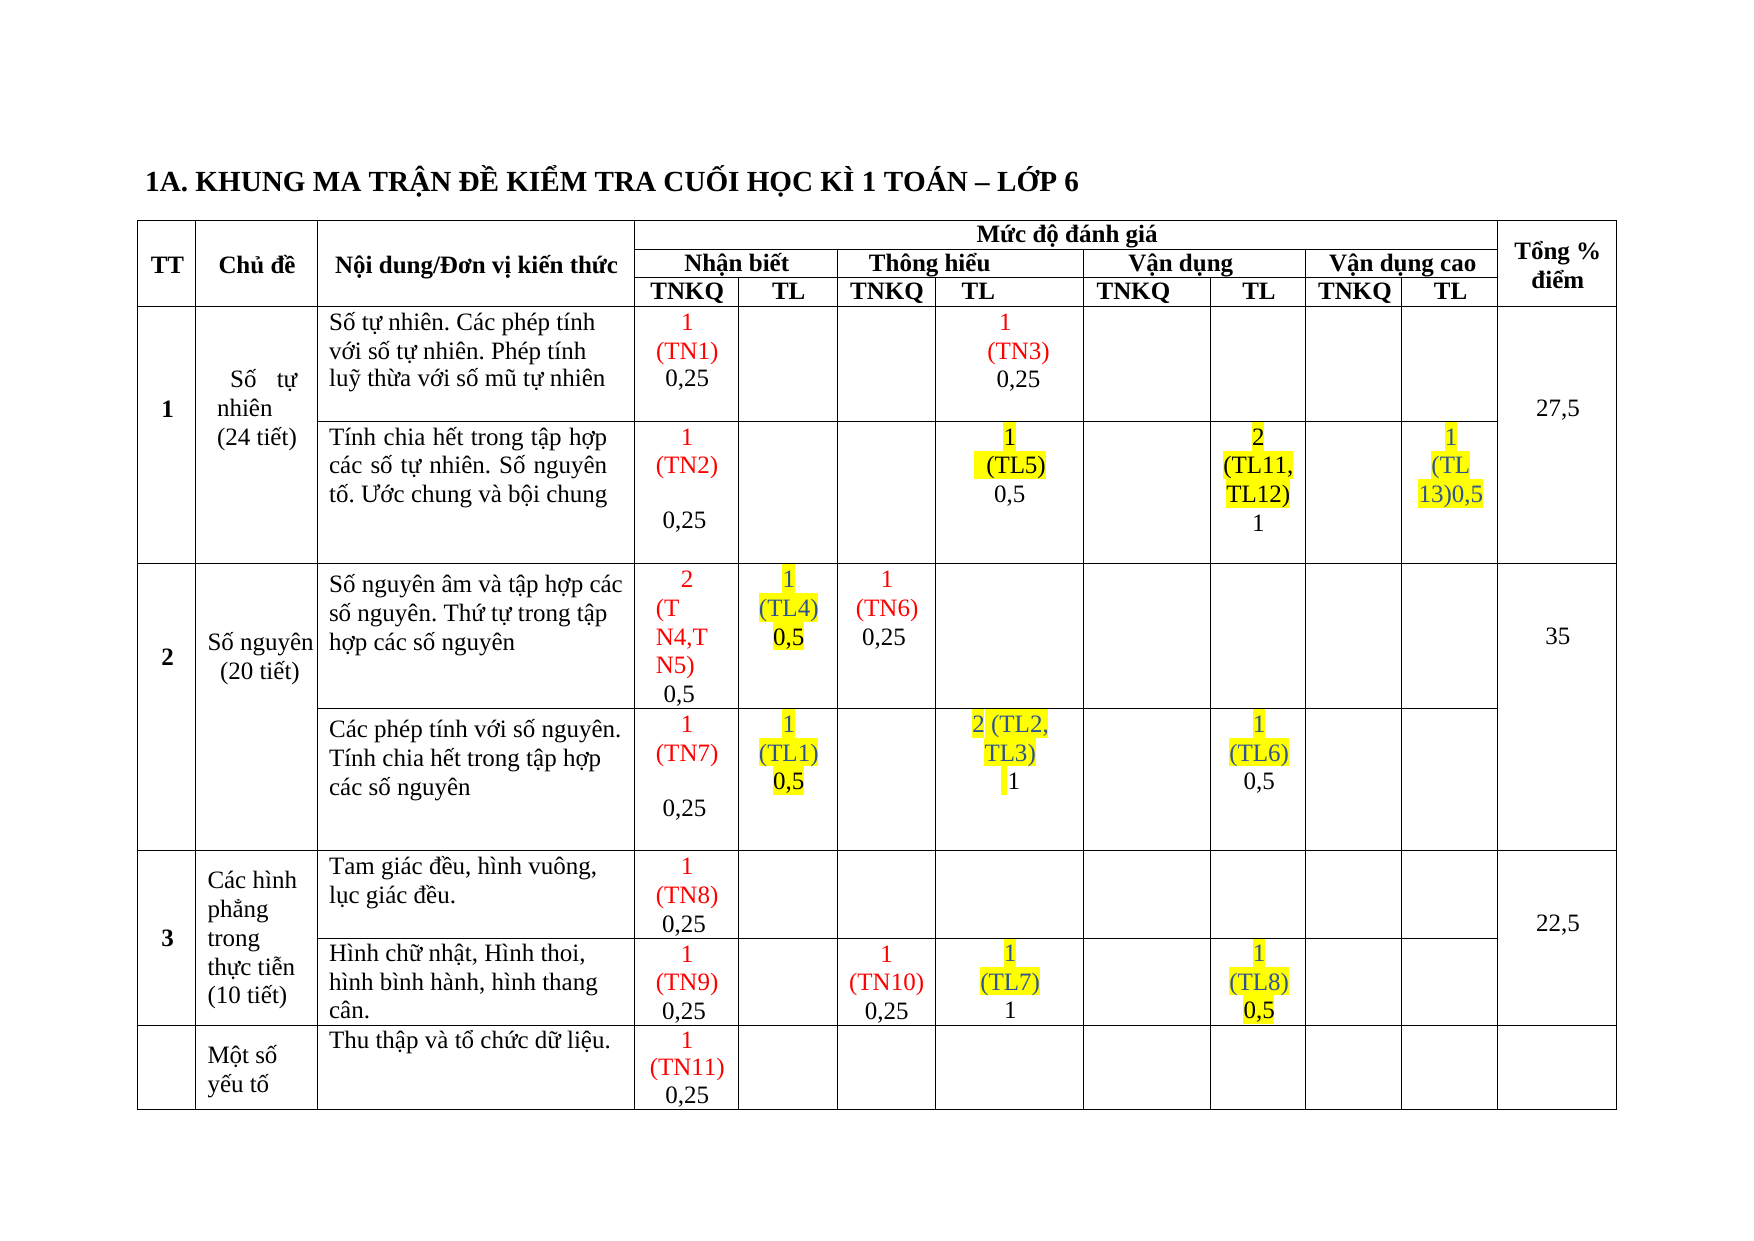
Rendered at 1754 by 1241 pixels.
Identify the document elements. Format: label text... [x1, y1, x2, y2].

table_cell Tính chia hết trong tập hợp các số tự nhiên. Số nguyên tố. Ước chung và bội chung [318, 422, 634, 563]
table_header Tổng % điểm [1498, 221, 1616, 306]
table_cell 1 [138, 307, 195, 563]
table_cell [1084, 939, 1210, 1025]
table_cell [936, 851, 1083, 938]
table_cell Thu thập và tổ chức dữ liệu. [318, 1026, 634, 1109]
table_cell TL [1211, 278, 1305, 306]
table_cell 1 (TN2) 0,25 [635, 422, 738, 563]
table_cell Vận dụng cao [1306, 250, 1497, 277]
table_cell [838, 307, 935, 421]
table_header Nội dung/Đơn vị kiến thức [318, 221, 634, 306]
table_cell 1 (TL13)0,5 [1402, 422, 1497, 563]
table_cell [936, 1026, 1083, 1109]
table_cell 2 (TL2, TL3) 1 [936, 709, 1083, 850]
table_cell [1402, 709, 1497, 850]
table_cell 1 (TL6) 0,5 [1211, 709, 1305, 850]
table_cell [1084, 307, 1210, 421]
table_cell TNKQ [635, 278, 738, 306]
subtitle 1A. KHUNG MA TRẬN ĐỀ KIỂM TRA CUỐI HỌC KÌ 1 TOÁN – LỚP 6 [145, 164, 1636, 197]
table_cell [1306, 709, 1401, 850]
table_cell [1084, 564, 1210, 708]
table_cell 1 (TN1) 0,25 [635, 307, 738, 421]
table_header Mức độ đánh giá [635, 221, 1497, 249]
table_cell 4 [138, 1026, 195, 1109]
table_cell [1402, 564, 1497, 708]
table_cell [1402, 1026, 1497, 1109]
table_cell [1084, 1026, 1210, 1109]
table_cell 1 (TN10) 0,25 [838, 939, 935, 1025]
table_cell Số nguyên (20 tiết) [196, 564, 317, 850]
table_cell TL [936, 278, 1083, 306]
table_cell [1306, 851, 1401, 938]
table_cell Nhận biết [635, 250, 837, 277]
table_cell 1 (TL5) 0,5 [936, 422, 1083, 563]
table_cell 2 [138, 564, 195, 850]
table_cell [1306, 422, 1401, 563]
table_cell 1 (TL7) 1 [936, 939, 1083, 1025]
table_cell Các hình phẳng trong thực tiễn (10 tiết) [196, 851, 317, 1025]
table_header Chủ đề [196, 221, 317, 306]
table_cell 2 (TL11, TL12) 1 [1211, 422, 1305, 563]
table_cell [739, 422, 837, 563]
table_cell [838, 851, 935, 938]
table_cell Thông hiểu [838, 250, 1083, 277]
table_cell [1084, 422, 1210, 563]
table_cell [1306, 1026, 1401, 1109]
table_cell TL [739, 278, 837, 306]
table_cell 27,5 [1498, 307, 1616, 563]
table_cell [739, 851, 837, 938]
table_cell 1 (TN9) 0,25 [635, 939, 738, 1025]
table_cell 1 (TN3) 0,25 [936, 307, 1083, 421]
table_cell [739, 939, 837, 1025]
table_cell 1 (TN8) 0,25 [635, 851, 738, 938]
table_cell [838, 709, 935, 850]
table_cell 1 (TL1) 0,5 [739, 709, 837, 850]
table_cell TL [1402, 278, 1497, 306]
table_cell 15 [1498, 1026, 1616, 1109]
table_cell [739, 307, 837, 421]
table_cell 1 (TL8) 0,5 [1211, 939, 1305, 1025]
table_cell 1 (TN7) 0,25 [635, 709, 738, 850]
table_cell Số tự nhiên (24 tiết) [196, 307, 317, 563]
table_cell Số tự nhiên. Các phép tính với số tự nhiên. Phép tính luỹ thừa với số mũ tự nhiên [318, 307, 634, 421]
table_cell [1211, 307, 1305, 421]
table_cell [1084, 709, 1210, 850]
table_cell [936, 564, 1083, 708]
table_cell TNKQ [838, 278, 935, 306]
table_cell [1402, 307, 1497, 421]
table_cell [1211, 1026, 1305, 1109]
table_cell 2 (TN4,TN5) 0,5 [635, 564, 738, 708]
table_cell TNKQ [1306, 278, 1401, 306]
table_cell [1211, 564, 1305, 708]
table_cell [1084, 851, 1210, 938]
table_cell [1306, 307, 1401, 421]
table_cell 35 [1498, 564, 1616, 850]
table_cell Các phép tính với số nguyên. Tính chia hết trong tập hợp các số nguyên [318, 709, 634, 850]
table_cell [739, 1026, 837, 1109]
table_cell [1211, 851, 1305, 938]
table_cell Hình chữ nhật, Hình thoi, hình bình hành, hình thang cân. [318, 939, 634, 1025]
table_cell Vận dụng [1084, 250, 1305, 277]
table_cell [1306, 939, 1401, 1025]
table_cell 3 [138, 851, 195, 1025]
table_cell [838, 1026, 935, 1109]
table_cell [1402, 851, 1497, 938]
table_cell 1 (TN6) 0,25 [838, 564, 935, 708]
table_cell [1402, 939, 1497, 1025]
table_cell Tam giác đều, hình vuông, lục giác đều. [318, 851, 634, 938]
table_header TT [138, 221, 195, 306]
table_cell [838, 422, 935, 563]
table_cell 1 (TN11) 0,25 [635, 1026, 738, 1109]
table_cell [196, 1026, 317, 1109]
table_cell TNKQ [1084, 278, 1210, 306]
table_cell [1306, 564, 1401, 708]
table_cell Số nguyên âm và tập hợp các số nguyên. Thứ tự trong tập hợp các số nguyên [318, 564, 634, 708]
table_cell 1 (TL4) 0,5 [739, 564, 837, 708]
table_cell 22,5 [1498, 851, 1616, 1025]
